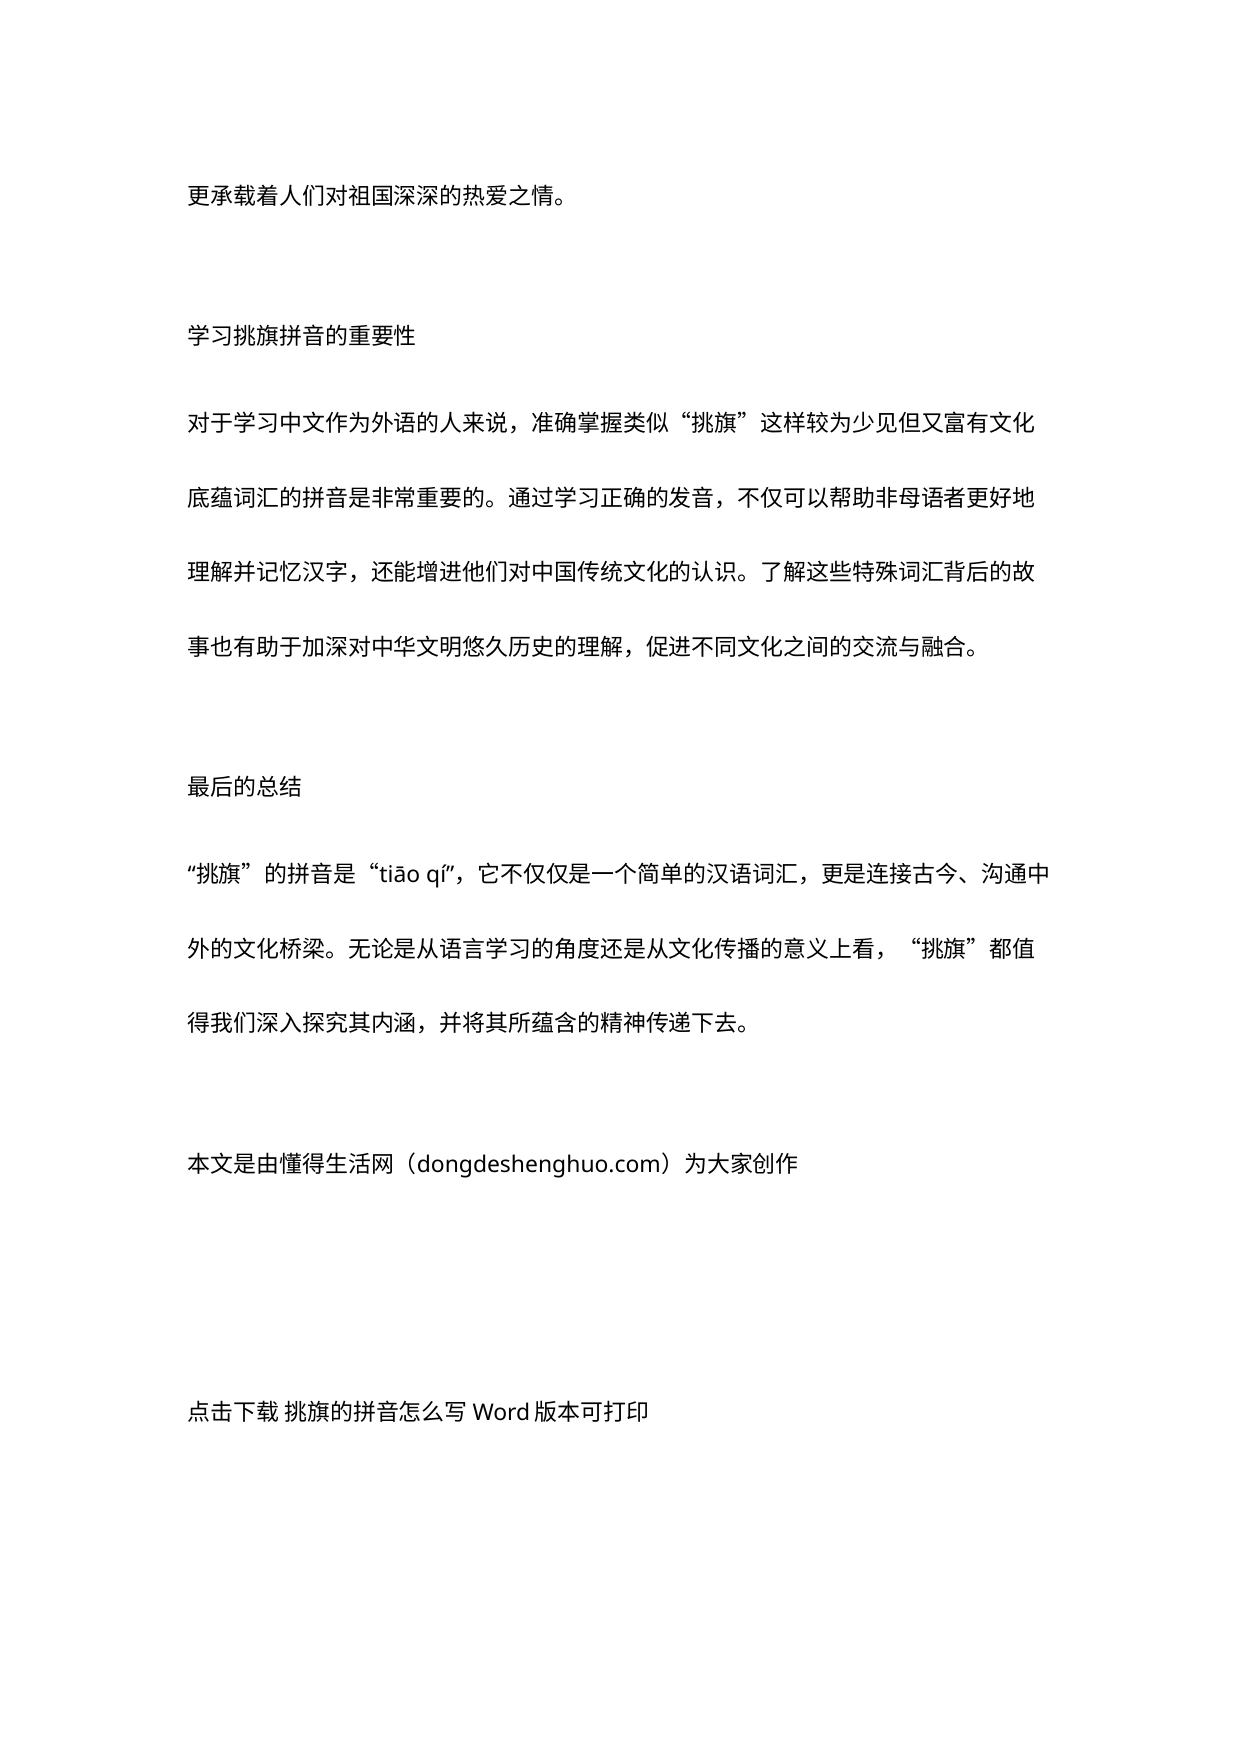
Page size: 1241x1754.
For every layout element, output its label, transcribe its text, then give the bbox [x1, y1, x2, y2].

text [187, 162, 1053, 227]
text “挑旗”的拼音是“tiāo qí”，它不仅仅是一个简单的汉语词汇，更是连接古今、沟通中外的文化桥梁。无论是从语言学习的角度还是从文化传播的意义上看，“挑旗”都值得我们深入探究其内涵，并将其所蕴含的精神传递下去。 [187, 840, 1053, 1054]
text 点击下载 挑旗的拼音怎么写Word版本可打印 [187, 1378, 1053, 1443]
text 对于学习中文作为外语的人来说，准确掌握类似“挑旗”这样较为少见但又富有文化底蕴词汇的拼音是非常重要的。通过学习正确的发音，不仅可以帮助非母语者更好地理解并记忆汉字，还能增进他们对中国传统文化的认识。了解这些特殊词汇背后的故事也有助于加深对中华文明悠久历史的理解，促进不同文化之间的交流与融合。 [187, 389, 1053, 678]
text 最后的总结 [187, 753, 1053, 818]
text 本文是由懂得生活网（dongdeshenghuo.com）为大家创作 [187, 1130, 1053, 1195]
text 学习挑旗拼音的重要性 [187, 302, 1053, 367]
